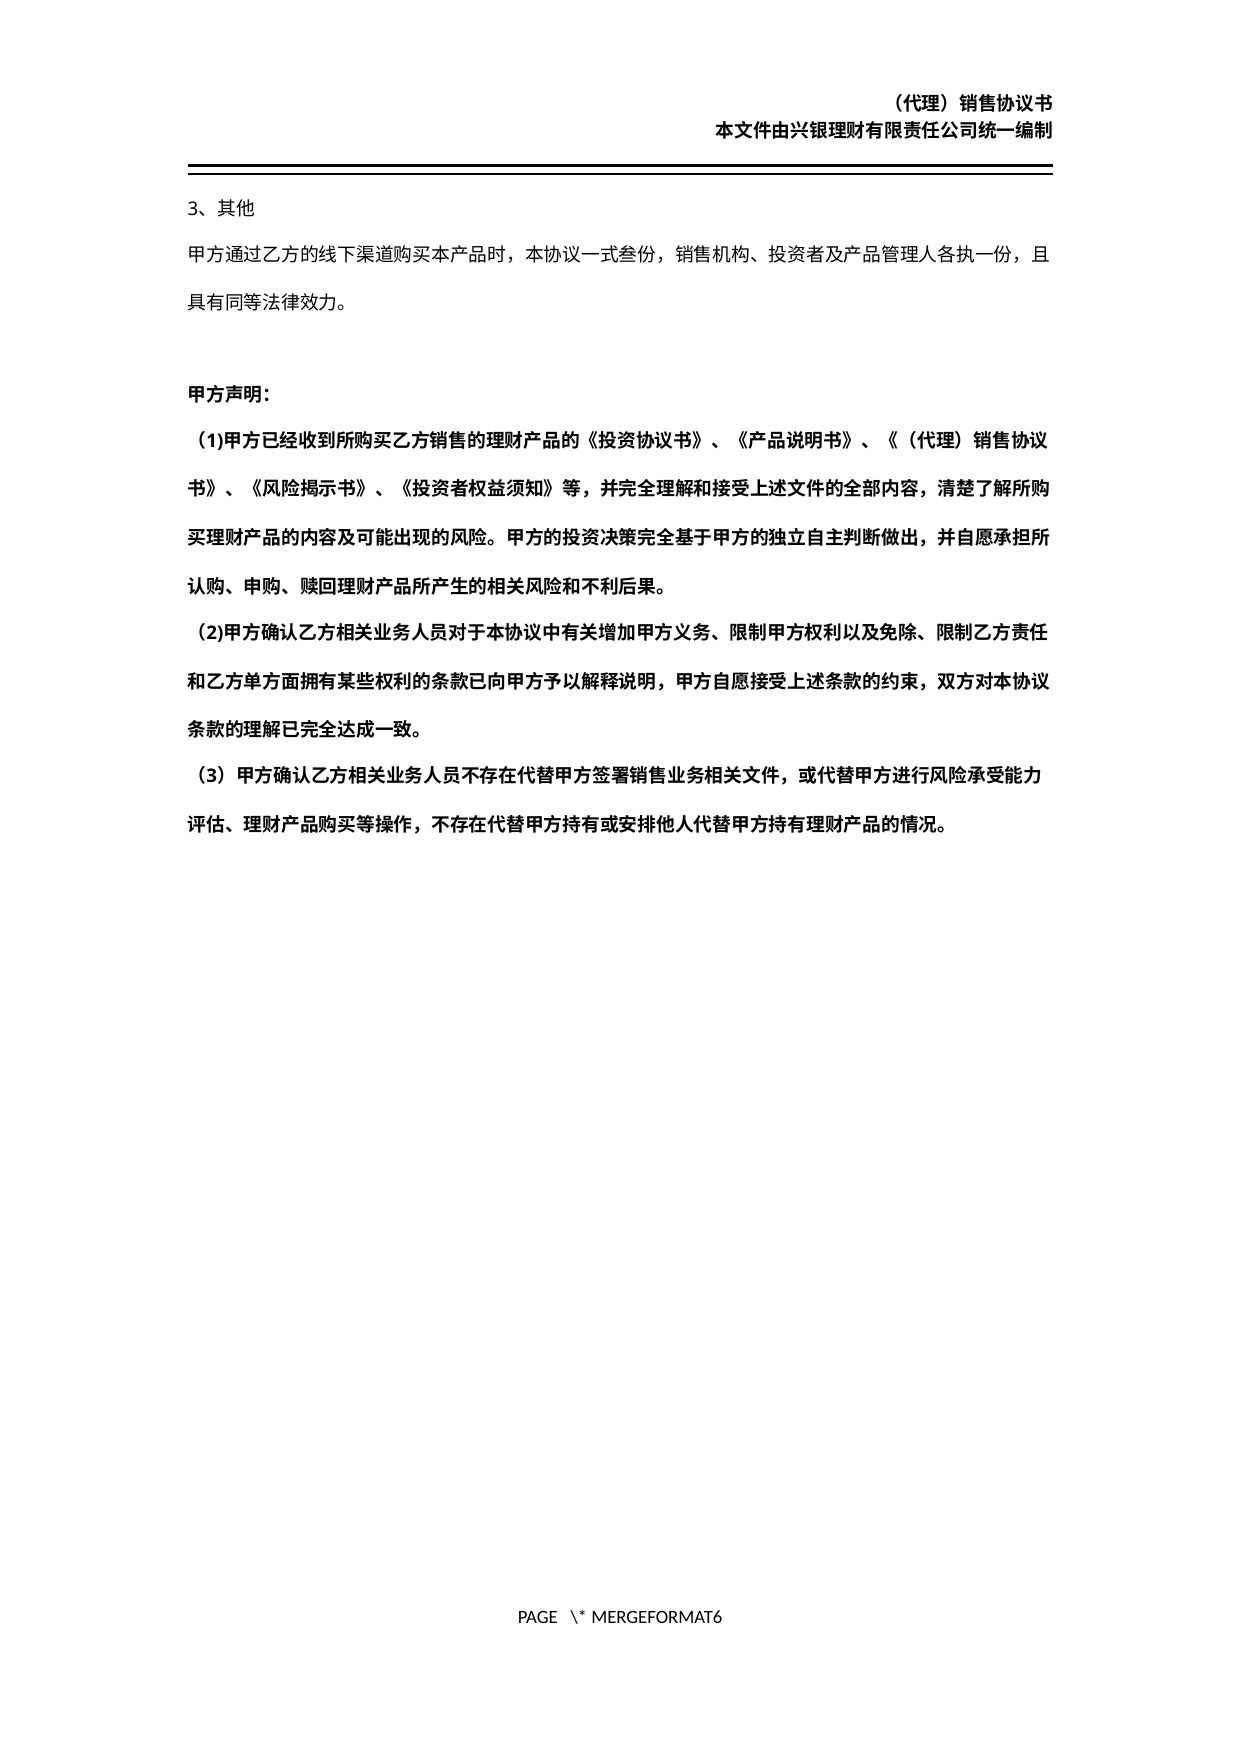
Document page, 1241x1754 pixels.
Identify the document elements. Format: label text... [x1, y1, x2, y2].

text 甲方通过乙方的线下渠道购买本产品时，本协议一式叁份，销售机构、投资者及产品管理人各执一份，且具有同等法律效力。 [187, 237, 1053, 318]
text （1)甲方已经收到所购买乙方销售的理财产品的《投资协议书》、《产品说明书》、《（代理）销售协议书》、《风险揭示书》、《投资者权益须知》等，并完全理解和接受上述文件的全部内容，清楚了解所购买理财产品的内容及可能出现的风险。甲方的投资决策完全基于甲方的独立自主判断做出，并自愿承担所认购、申购、赎回理财产品所产生的相关风险和不利后果。 [187, 423, 1053, 601]
text 甲方声明： [187, 377, 1053, 409]
text （2)甲方确认乙方相关业务人员对于本协议中有关增加甲方义务、限制甲方权利以及免除、限制乙方责任和乙方单方面拥有某些权利的条款已向甲方予以解释说明，甲方自愿接受上述条款的约束，双方对本协议条款的理解已完全达成一致。 [187, 615, 1053, 745]
text （3）甲方确认乙方相关业务人员不存在代替甲方签署销售业务相关文件，或代替甲方进行风险承受能力评估、理财产品购买等操作，不存在代替甲方持有或安排他人代替甲方持有理财产品的情况。 [187, 758, 1053, 840]
text 3、其他 [187, 191, 1053, 223]
